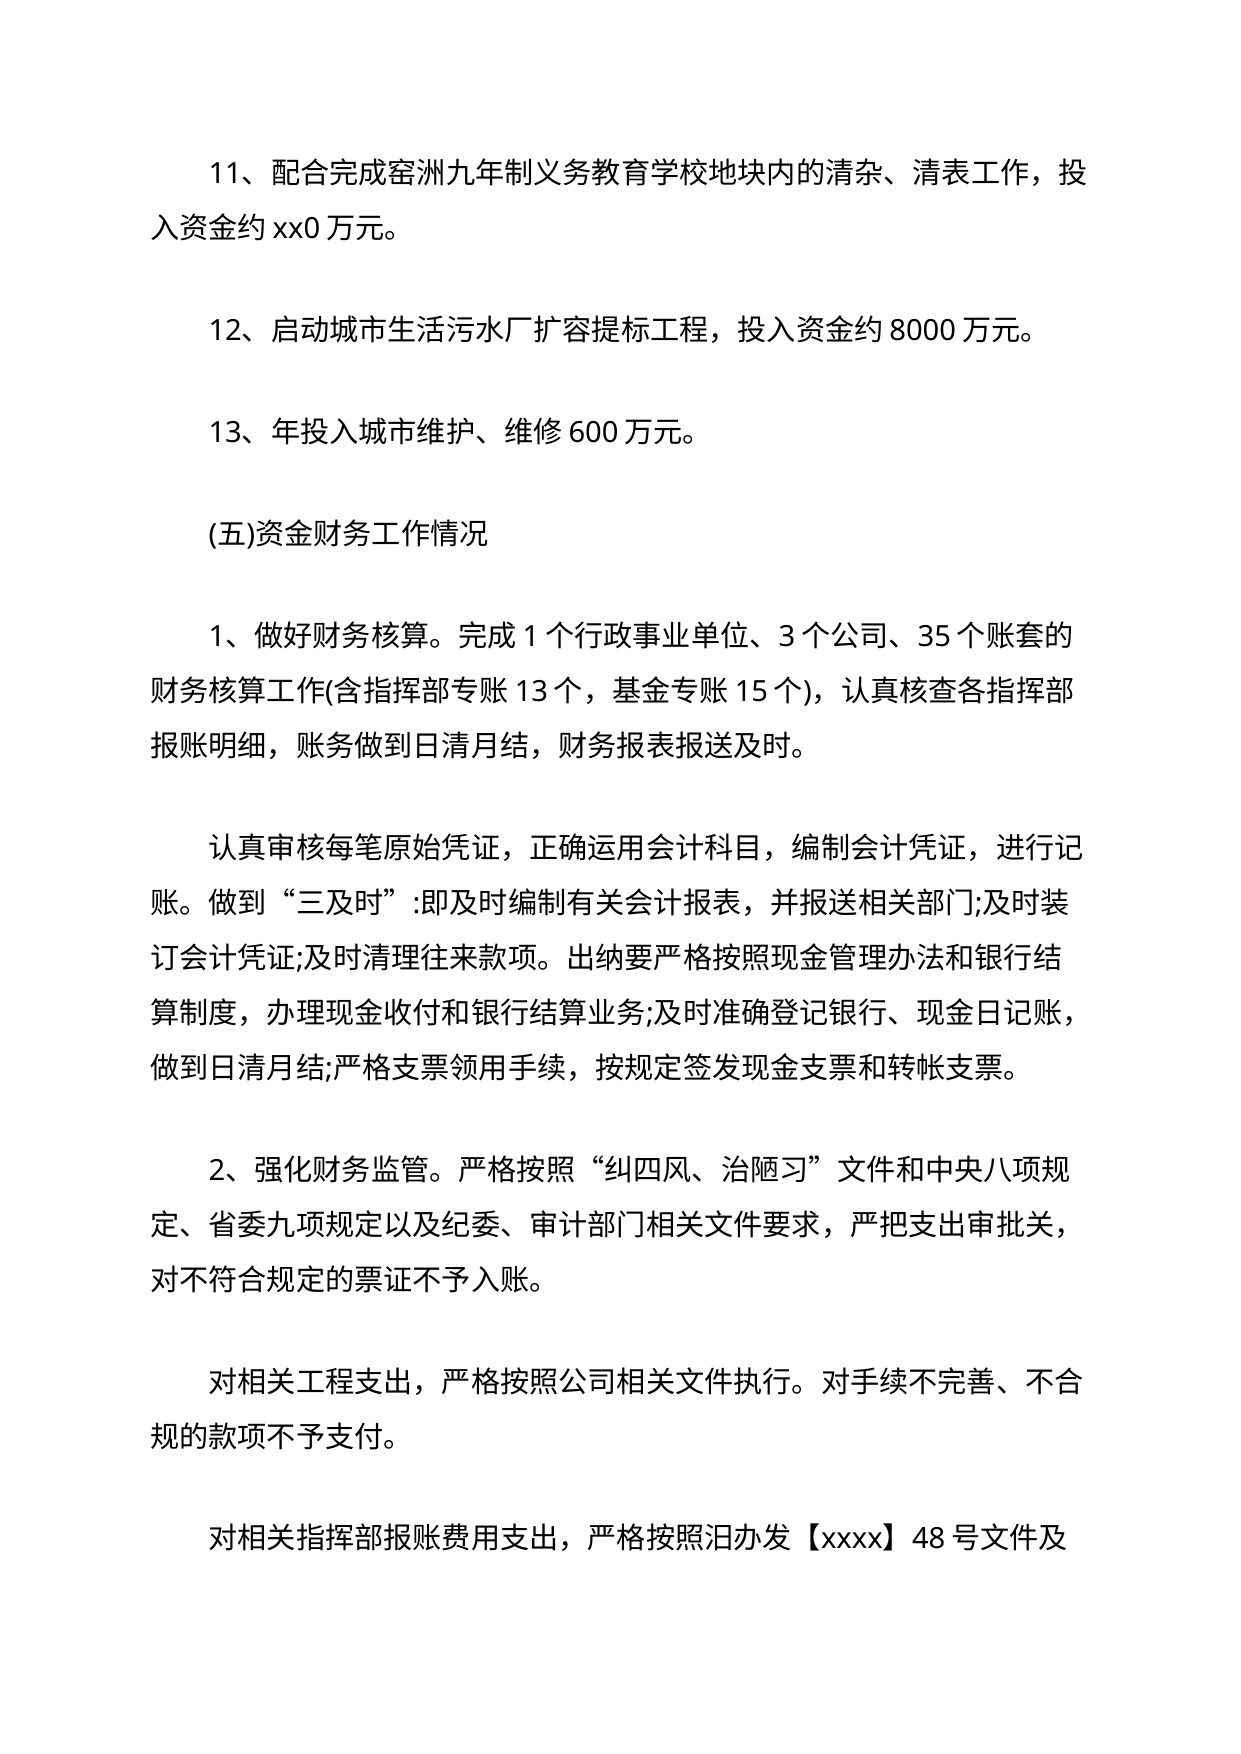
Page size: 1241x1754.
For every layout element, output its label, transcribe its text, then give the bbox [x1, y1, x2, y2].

text 13、年投入城市维护、维修600万元。 [150, 409, 1090, 451]
text 认真审核每笔原始凭证，正确运用会计科目，编制会计凭证，进行记账。做到“三及时”:即及时编制有关会计报表，并报送相关部门;及时装订会计凭证;及时清理往来款项。出纳要严格按照现金管理办法和银行结算制度，办理现金收付和银行结算业务;及时准确登记银行、现金日记账，做到日清月结;严格支票领用手续，按规定签发现金支票和转帐支票。 [150, 825, 1090, 1087]
text 11、配合完成窑洲九年制义务教育学校地块内的清杂、清表工作，投入资金约xx0万元。 [150, 150, 1090, 247]
text (五)资金财务工作情况 [150, 511, 1090, 553]
text 1、做好财务核算。完成1个行政事业单位、3个公司、35个账套的财务核算工作(含指挥部专账13个，基金专账15个)，认真核查各指挥部报账明细，账务做到日清月结，财务报表报送及时。 [150, 613, 1090, 765]
text 2、强化财务监管。严格按照“纠四风、治陋习”文件和中央八项规定、省委九项规定以及纪委、审计部门相关文件要求，严把支出审批关，对不符合规定的票证不予入账。 [150, 1147, 1090, 1299]
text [150, 1515, 1090, 1557]
text 对相关工程支出，严格按照公司相关文件执行。对手续不完善、不合规的款项不予支付。 [150, 1358, 1090, 1455]
text 12、启动城市生活污水厂扩容提标工程，投入资金约8000万元。 [150, 307, 1090, 349]
